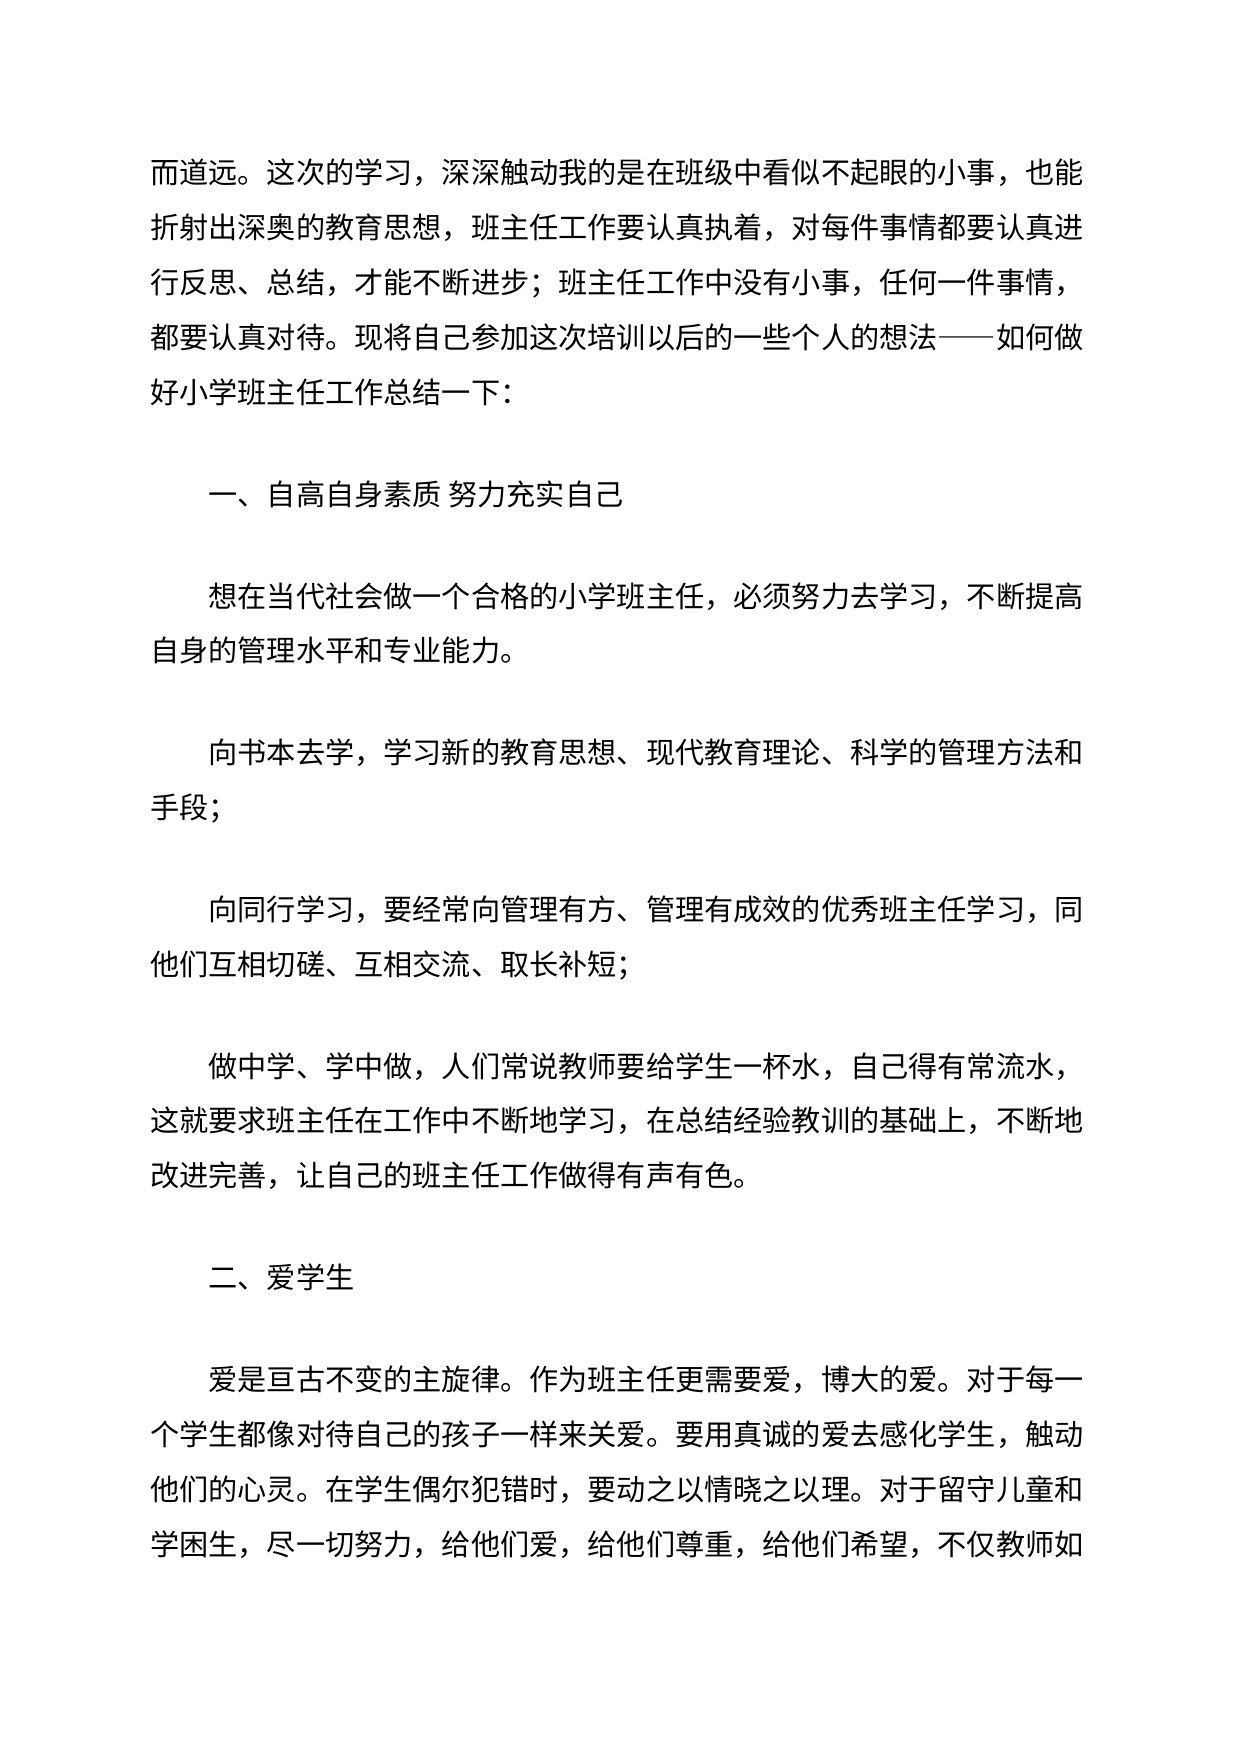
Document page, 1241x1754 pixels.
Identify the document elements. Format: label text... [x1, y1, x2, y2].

text 想在当代社会做一个合格的小学班主任，必须努力去学习，不断提高自身的管理水平和专业能力。 [150, 573, 1090, 670]
text 向同行学习，要经常向管理有方、管理有成效的优秀班主任学习，同他们互相切磋、互相交流、取长补短； [150, 886, 1090, 984]
text 向书本去学，学习新的教育思想、现代教育理论、科学的管理方法和手段； [150, 730, 1090, 827]
text 二、爱学生 [150, 1255, 1090, 1297]
text 做中学、学中做，人们常说教师要给学生一杯水，自己得有常流水，这就要求班主任在工作中不断地学习，在总结经验教训的基础上，不断地改进完善，让自己的班主任工作做得有声有色。 [150, 1043, 1090, 1195]
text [150, 1356, 1090, 1563]
text 一、自高自身素质 努力充实自己 [150, 471, 1090, 514]
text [150, 150, 1090, 412]
